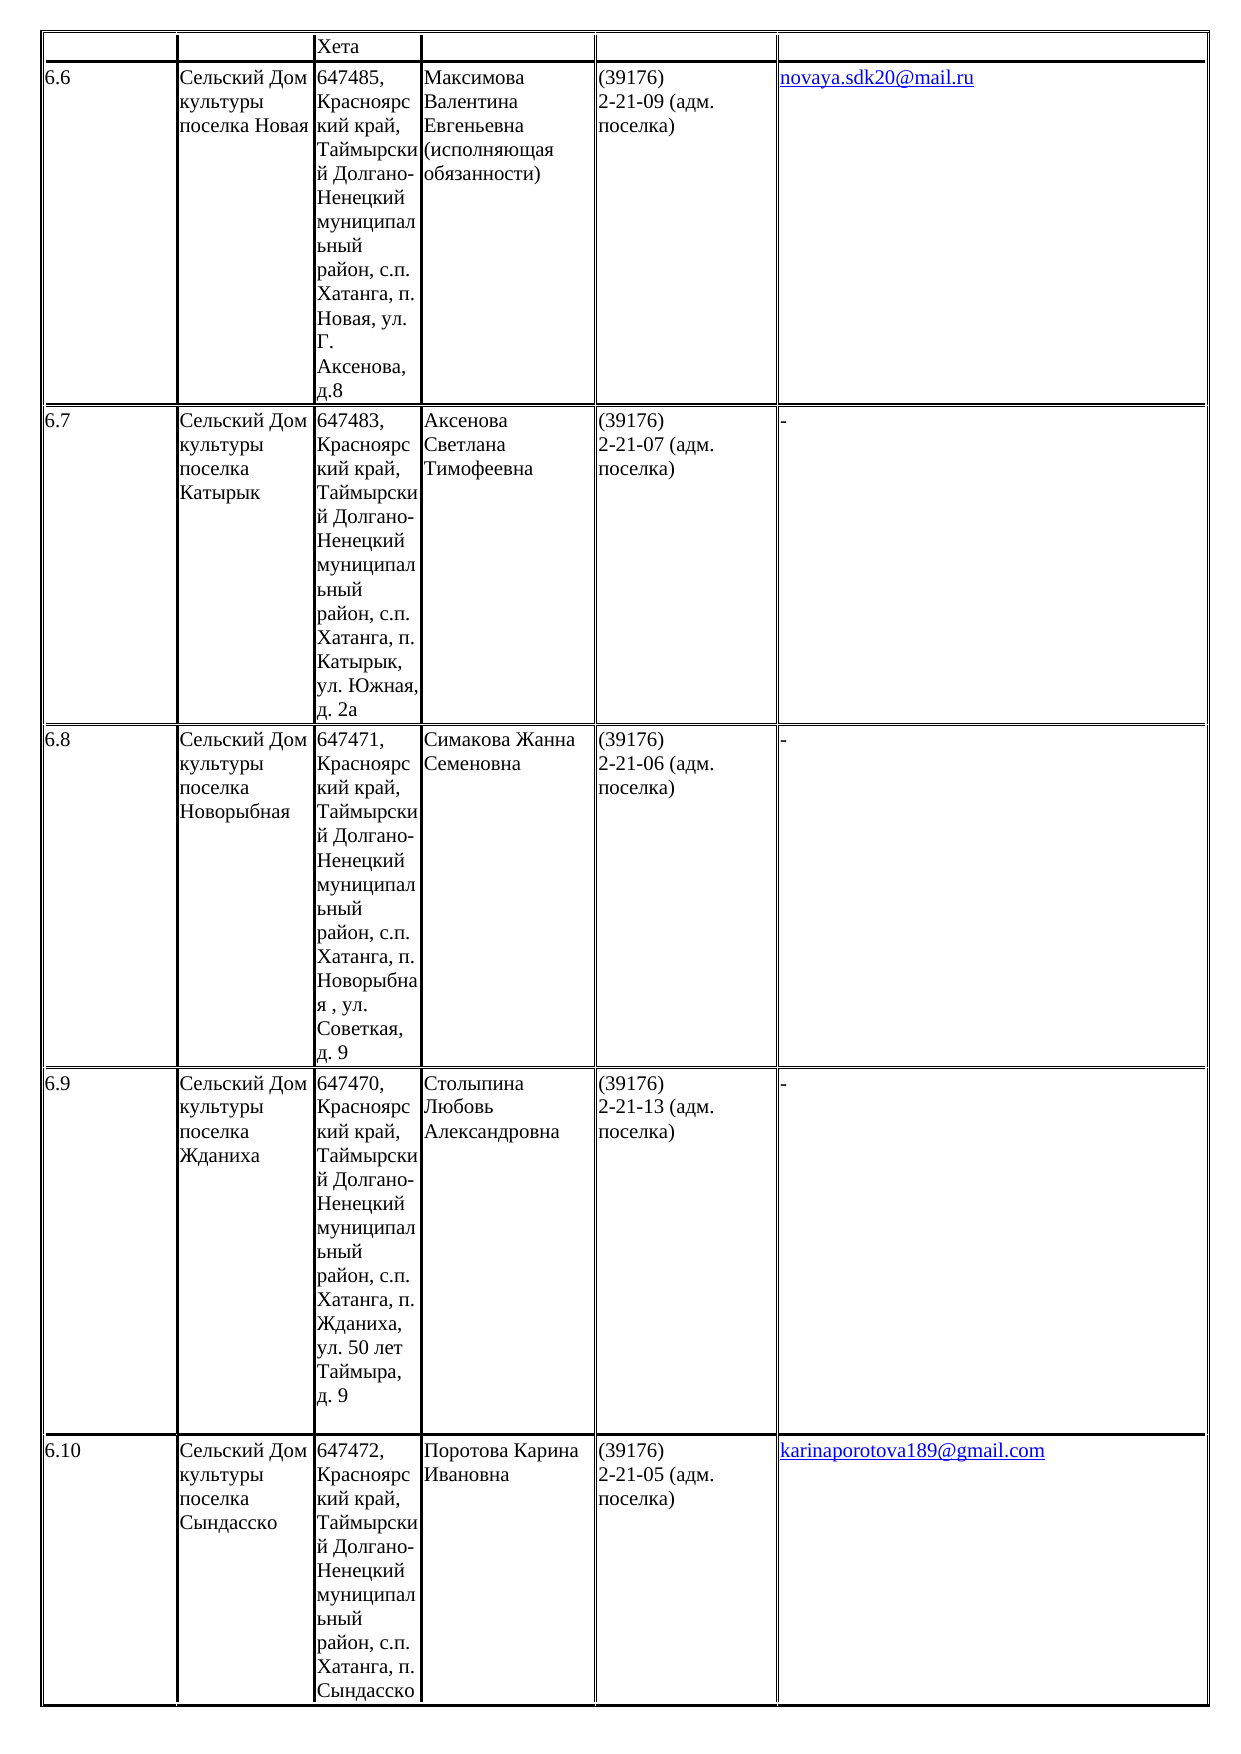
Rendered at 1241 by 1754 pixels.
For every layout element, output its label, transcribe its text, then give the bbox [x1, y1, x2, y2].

table_cell Столыпина Любовь Александровна [423, 1069, 594, 1433]
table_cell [596, 33, 778, 60]
table_cell 6.9 [42, 1066, 177, 1433]
table_cell 647471, Красноярский край, Таймырский Долгано-Ненецкий муниципальный район, с.п. Хатанга, п. Новорыбная , ул. Советкая, д. 9 [316, 726, 420, 1066]
table_cell 6.5 [44, 31, 177, 60]
table_cell - [779, 403, 1207, 722]
table_cell - [778, 1066, 1208, 1433]
table_cell - [779, 723, 1207, 1066]
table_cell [596, 1436, 778, 1704]
table_cell 647485, Красноярский край, Таймырский Долгано-Ненецкий муниципальный район, с.п. Хатанга, п. Новая, ул. Г. Аксенова, д.8 [316, 63, 420, 403]
table_cell 647483, Красноярский край, Таймырский Долгано-Ненецкий муниципальный район, с.п. Хатанга, п. Катырык, ул. Южная, д. 2а [316, 407, 420, 722]
table_cell (39176) 2-21-09 (адм. поселка) [597, 63, 776, 403]
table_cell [177, 1436, 314, 1704]
table_cell Сельский Дом культуры поселка Новая [179, 63, 313, 403]
table_cell 6.6 [44, 60, 176, 403]
table_cell (39176) 2-21-06 (адм. поселка) [597, 726, 776, 1066]
table_cell Сельский Дом культуры поселка Новорыбная [179, 726, 313, 1066]
table_cell novaya.sdk20@mail.ru [779, 60, 1207, 403]
table_cell 6.8 [44, 723, 176, 1066]
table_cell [778, 1433, 1208, 1704]
table_cell 6.10 [42, 1433, 177, 1704]
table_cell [421, 1436, 596, 1704]
table_cell (39176) 2-21-07 (адм. поселка) [597, 407, 776, 722]
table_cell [421, 33, 596, 60]
table_cell Аксенова Светлана Тимофеевна [423, 407, 594, 722]
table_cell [314, 33, 421, 60]
table_cell Симакова Жанна Семеновна [423, 726, 594, 1066]
table_cell 6.7 [44, 403, 176, 722]
table_cell 647470, Красноярский край, Таймырский Долгано-Ненецкий муниципальный район, с.п. Хатанга, п. Жданиха, ул. 50 лет Таймыра, д. 9 [316, 1069, 420, 1433]
table_cell (39176) 2-21-13 (адм. поселка) [597, 1069, 776, 1433]
table_cell Сельский Дом культуры поселка Жданиха [179, 1069, 313, 1433]
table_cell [177, 33, 314, 60]
table_cell - [778, 33, 1207, 60]
table_cell Сельский Дом культуры поселка Катырык [179, 407, 313, 722]
table_cell Максимова Валентина Евгеньевна (исполняющая обязанности) [423, 63, 594, 403]
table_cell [314, 1436, 421, 1704]
